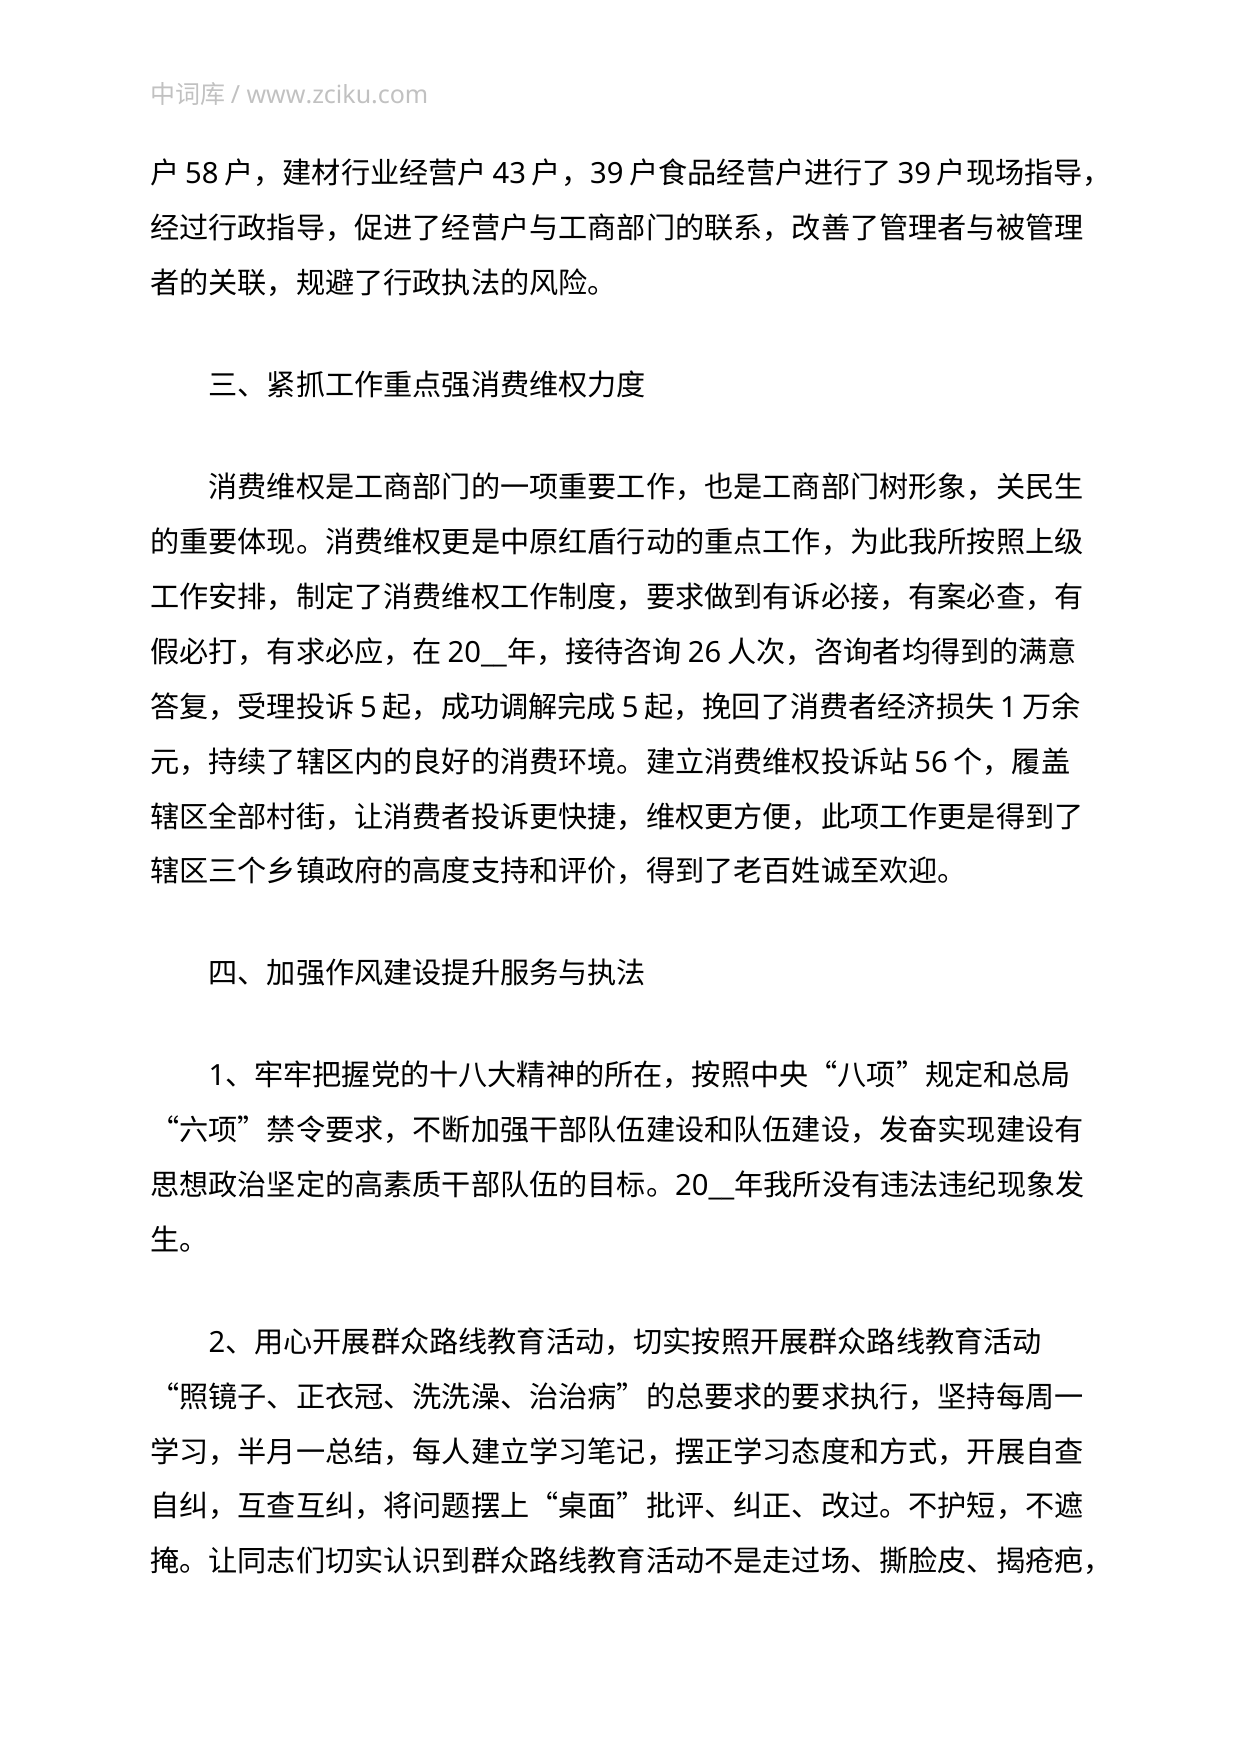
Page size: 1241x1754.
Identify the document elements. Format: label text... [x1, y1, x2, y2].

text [150, 150, 1090, 302]
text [150, 1318, 1090, 1580]
text 1、牢牢把握党的十八大精神的所在，按照中央“八项”规定和总局“六项”禁令要求，不断加强干部队伍建设和队伍建设，发奋实现建设有思想政治坚定的高素质干部队伍的目标。20__年我所没有违法违纪现象发生。 [150, 1052, 1090, 1259]
text 四、加强作风建设提升服务与执法 [150, 950, 1090, 992]
text 三、紧抓工作重点强消费维权力度 [150, 362, 1090, 404]
text 消费维权是工商部门的一项重要工作，也是工商部门树形象，关民生的重要体现。消费维权更是中原红盾行动的重点工作，为此我所按照上级工作安排，制定了消费维权工作制度，要求做到有诉必接，有案必查，有假必打，有求必应，在20__年，接待咨询26人次，咨询者均得到的满意答复，受理投诉5起，成功调解完成5起，挽回了消费者经济损失1万余元，持续了辖区内的良好的消费环境。建立消费维权投诉站56个，履盖辖区全部村街，让消费者投诉更快捷，维权更方便，此项工作更是得到了辖区三个乡镇政府的高度支持和评价，得到了老百姓诚至欢迎。 [150, 463, 1090, 890]
